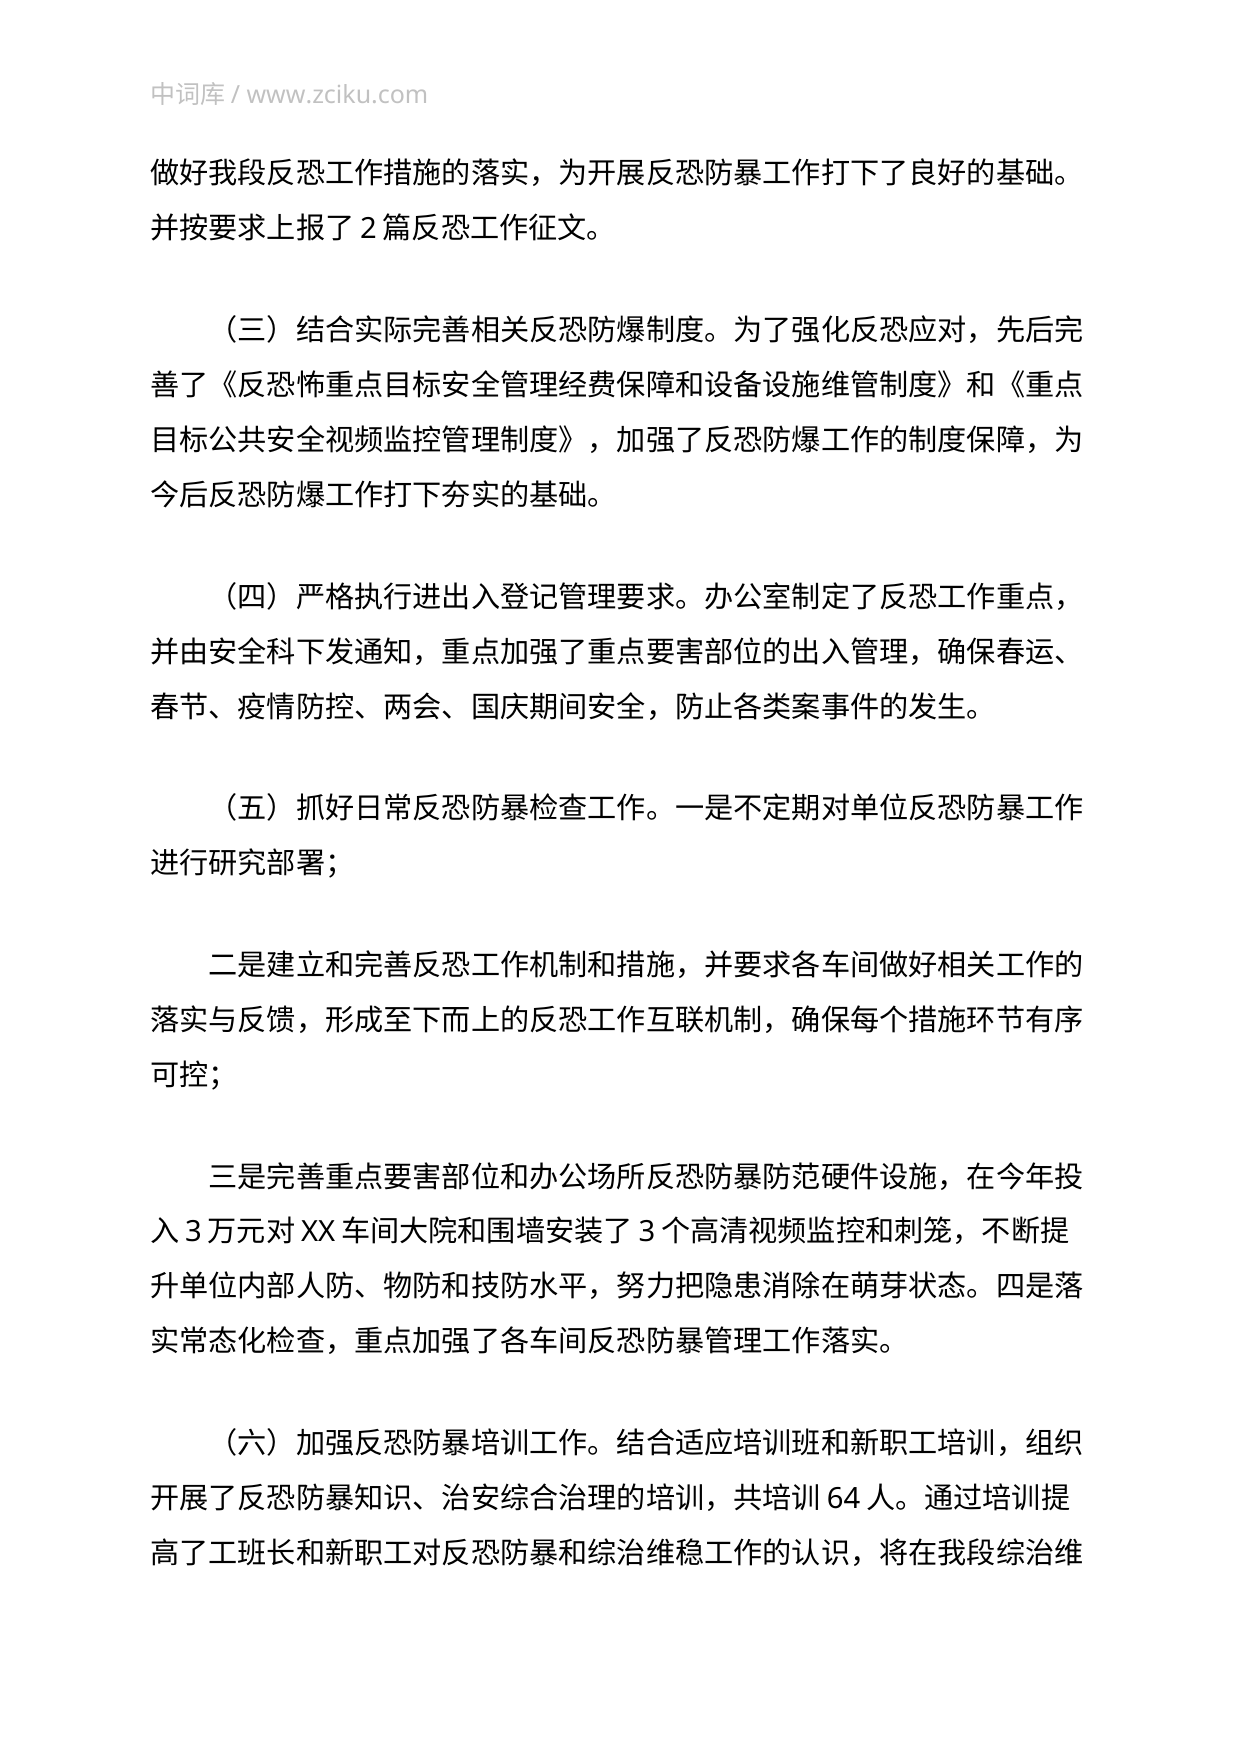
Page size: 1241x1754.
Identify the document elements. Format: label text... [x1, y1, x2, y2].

text （三）结合实际完善相关反恐防爆制度。为了强化反恐应对，先后完善了《反恐怖重点目标安全管理经费保障和设备设施维管制度》和《重点目标公共安全视频监控管理制度》，加强了反恐防爆工作的制度保障，为今后反恐防爆工作打下夯实的基础。 [150, 307, 1090, 514]
text 二是建立和完善反恐工作机制和措施，并要求各车间做好相关工作的落实与反馈，形成至下而上的反恐工作互联机制，确保每个措施环节有序可控； [150, 942, 1090, 1094]
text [150, 1420, 1090, 1572]
text （五）抓好日常反恐防暴检查工作。一是不定期对单位反恐防暴工作进行研究部署； [150, 785, 1090, 882]
text （四）严格执行进出入登记管理要求。办公室制定了反恐工作重点，并由安全科下发通知，重点加强了重点要害部位的出入管理，确保春运、春节、疫情防控、两会、国庆期间安全，防止各类案事件的发生。 [150, 573, 1090, 725]
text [150, 150, 1090, 247]
text 三是完善重点要害部位和办公场所反恐防暴防范硬件设施，在今年投入3万元对XX车间大院和围墙安装了3个高清视频监控和刺笼，不断提升单位内部人防、物防和技防水平，努力把隐患消除在萌芽状态。四是落实常态化检查，重点加强了各车间反恐防暴管理工作落实。 [150, 1153, 1090, 1360]
